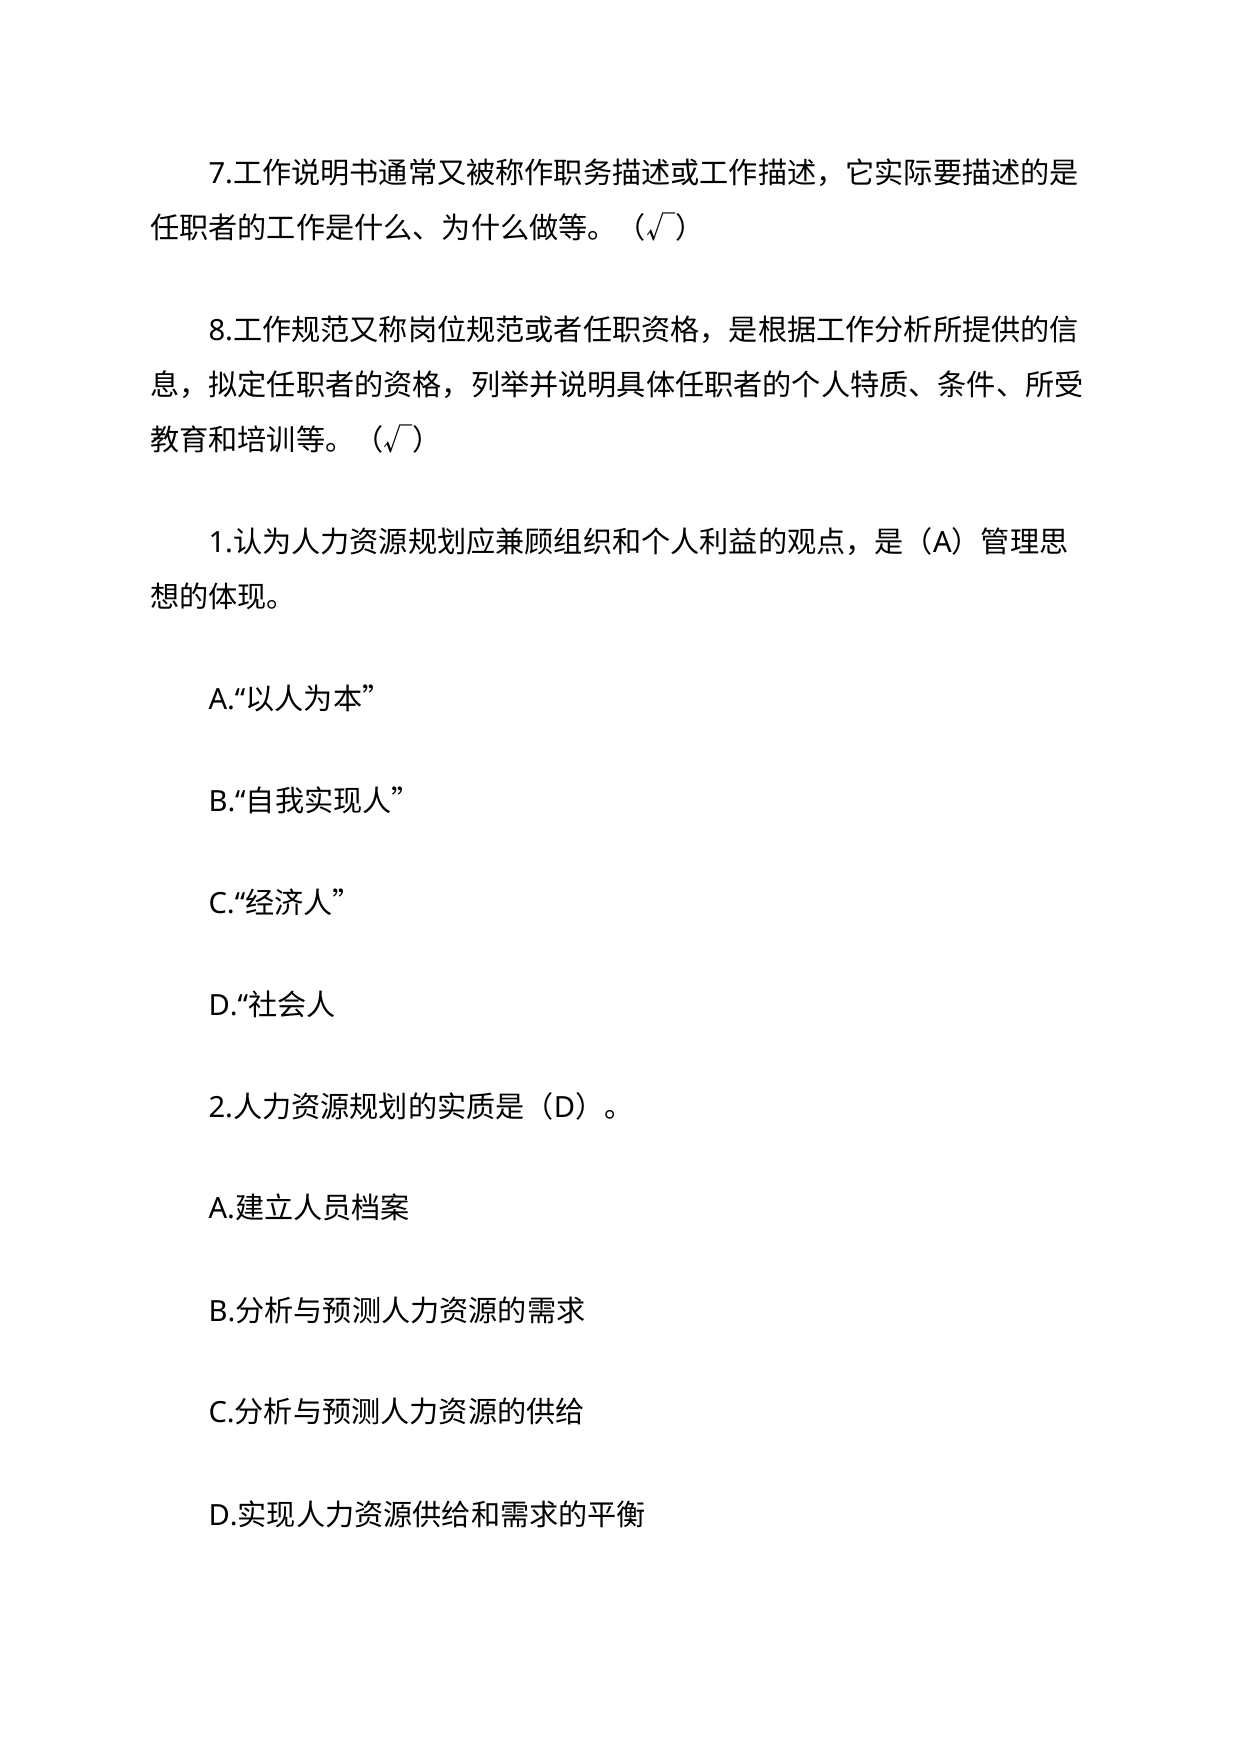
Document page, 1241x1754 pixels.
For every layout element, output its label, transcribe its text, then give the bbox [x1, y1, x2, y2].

text 8.工作规范又称岗位规范或者任职资格，是根据工作分析所提供的信息，拟定任职者的资格，列举并说明具体任职者的个人特质、条件、所受教育和培训等。（√） [150, 307, 1090, 459]
text C.分析与预测人力资源的供给 [150, 1389, 1090, 1431]
text D.实现人力资源供给和需求的平衡 [150, 1491, 1090, 1533]
text A.建立人员档案 [150, 1185, 1090, 1227]
text C.“经济人” [150, 879, 1090, 922]
text 2.人力资源规划的实质是（D）。 [150, 1083, 1090, 1126]
text 7.工作说明书通常又被称作职务描述或工作描述，它实际要描述的是任职者的工作是什么、为什么做等。（√） [150, 150, 1090, 247]
text A.“以人为本” [150, 675, 1090, 718]
text B.分析与预测人力资源的需求 [150, 1287, 1090, 1329]
text B.“自我实现人” [150, 777, 1090, 819]
text 1.认为人力资源规划应兼顾组织和个人利益的观点，是（A）管理思想的体现。 [150, 518, 1090, 616]
text D.“社会人 [150, 981, 1090, 1023]
